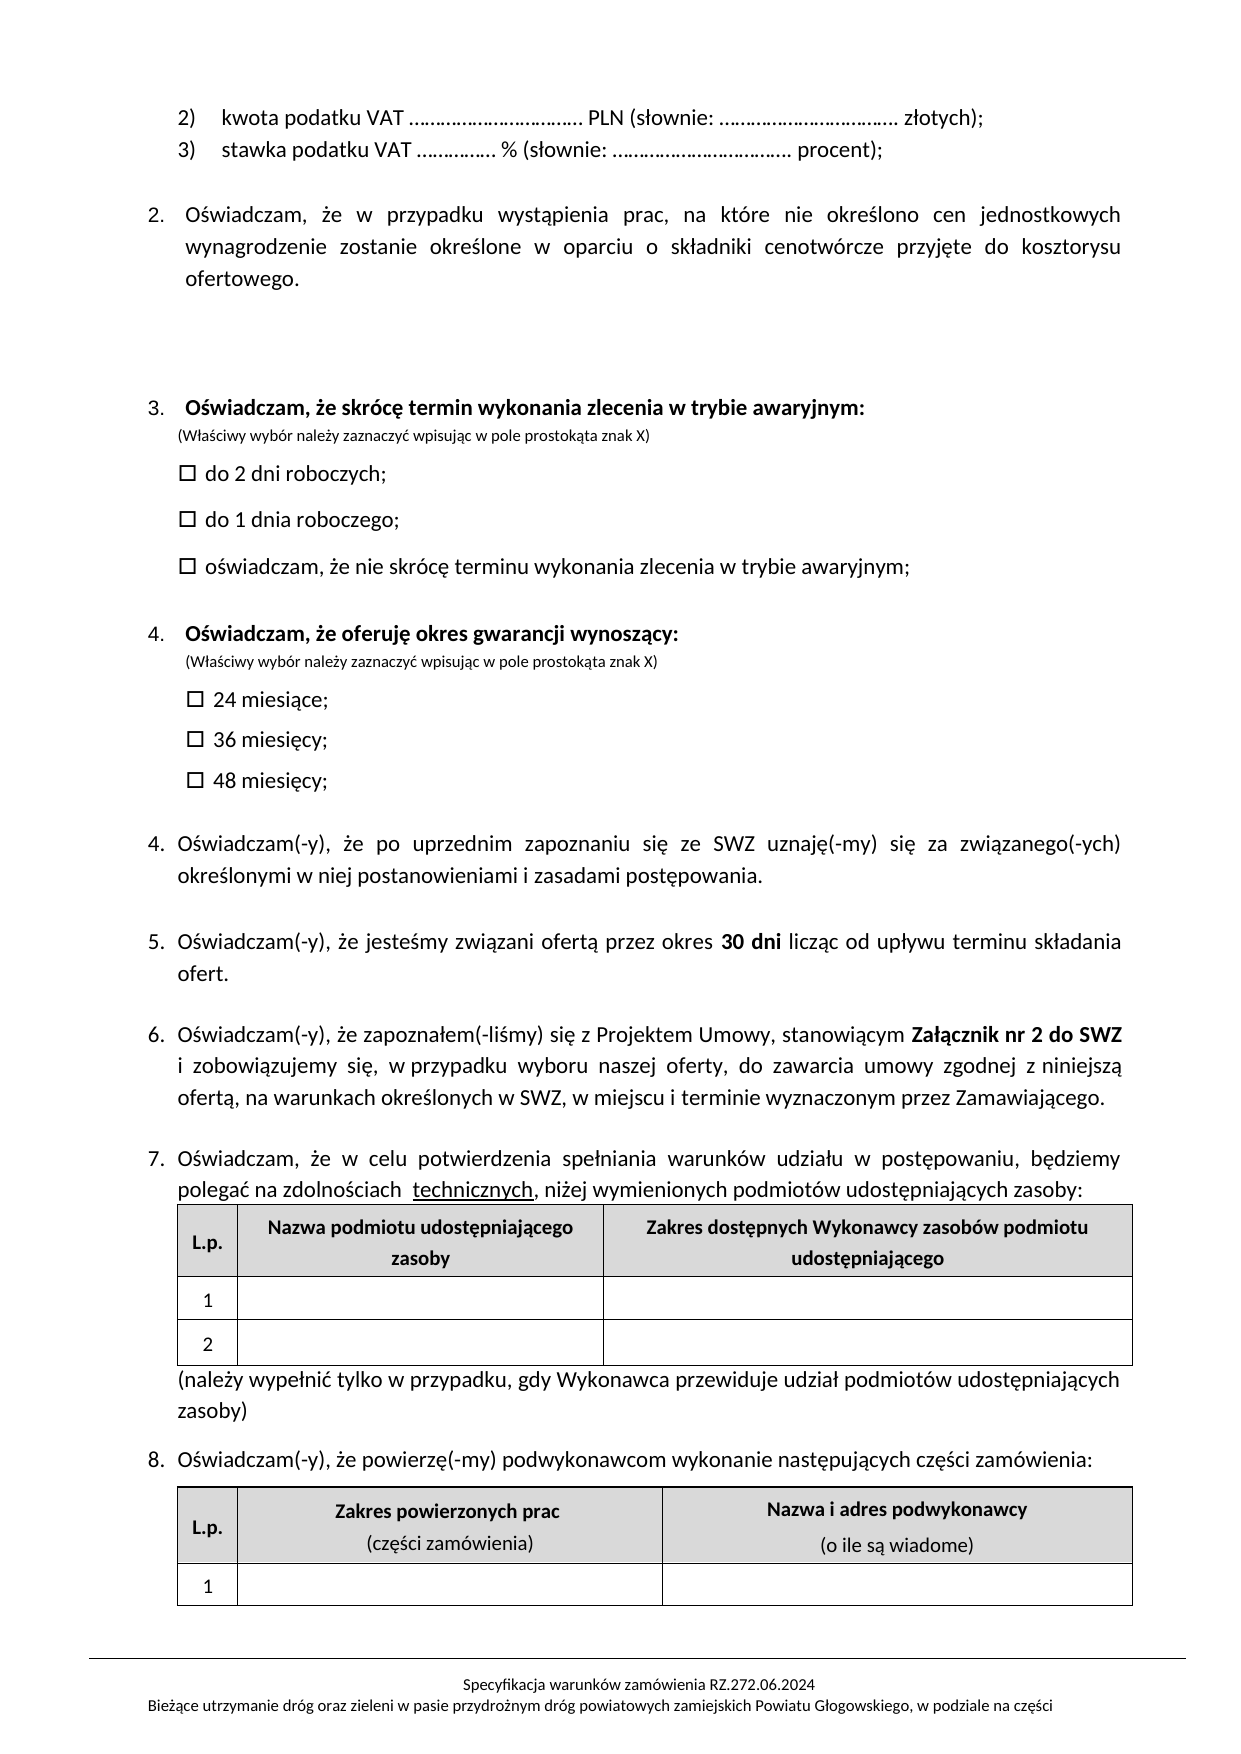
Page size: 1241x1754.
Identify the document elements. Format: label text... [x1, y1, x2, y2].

text (Właściwy wybór należy zaznaczyć wpisując w pole prostokąta znak X) [177, 425, 1122, 446]
list kwota podatku VAT …………………………… PLN (słownie: ……………………………. złotych); [177, 103, 1122, 131]
table_cell [604, 1320, 1132, 1364]
table_header L.p. [178, 1488, 237, 1562]
table_header Nazwa i adres podwykonawcy (o ile są wiadome) [663, 1488, 1132, 1562]
table_cell [238, 1277, 603, 1319]
table_header Zakres dostępnych Wykonawcy zasobów podmiotu udostępniającego [604, 1205, 1132, 1276]
table_cell 2 [178, 1320, 237, 1364]
table_cell 1 [178, 1277, 237, 1319]
list □ do 2 dni roboczych; [177, 449, 1122, 489]
list Oświadczam(-y), że jesteśmy związani ofertą przez okres 30 dni licząc od upływu terminu składania ofert. [148, 925, 1122, 987]
text □ 48 miesięcy; [185, 756, 1122, 797]
table_cell [238, 1320, 603, 1364]
list □ do 1 dnia roboczego; [177, 495, 1122, 536]
list Oświadczam, że oferuję okres gwarancji wynoszący: [148, 619, 1122, 647]
text (należy wypełnić tylko w przypadku, gdy Wykonawca przewiduje udział podmiotów udostępniających zasoby) [177, 1366, 1122, 1424]
text □ 36 miesięcy; [185, 715, 1122, 756]
list Oświadczam, że skrócę termin wykonania zlecenia w trybie awaryjnym: [148, 393, 1122, 421]
table_cell [604, 1277, 1132, 1319]
list Oświadczam(-y), że zapoznałem(-liśmy) się z Projektem Umowy, stanowiącym Załącznik nr 2 do SWZ i zobowiązujemy się, w przypadku wyboru naszej oferty, do zawarcia umowy zgodnej z niniejszą ofertą, na warunkach określonych w SWZ, w miejscu i terminie wyznaczonym przez Zamawiającego. [148, 1017, 1122, 1111]
text (Właściwy wybór należy zaznaczyć wpisując w pole prostokąta znak X) [148, 651, 1122, 672]
list Oświadczam(-y), że po uprzednim zapoznaniu się ze SWZ uznaję(-my) się za związanego(-ych) określonymi w niej postanowieniami i zasadami postępowania. [148, 829, 1122, 889]
table_header Zakres powierzonych prac (części zamówienia) [238, 1488, 662, 1562]
table_cell [238, 1564, 662, 1605]
table_header Nazwa podmiotu udostępniającego zasoby [238, 1205, 603, 1276]
list Oświadczam(-y), że powierzę(-my) podwykonawcom wykonanie następujących części zamówienia: [148, 1443, 1122, 1474]
list □ oświadczam, że nie skrócę terminu wykonania zlecenia w trybie awaryjnym; [177, 542, 1122, 583]
list Oświadczam, że w przypadku wystąpienia prac, na które nie określono cen jednostkowych wynagrodzenie zostanie określone w oparciu o składniki cenotwórcze przyjęte do kosztorysu ofertowego. [148, 200, 1122, 292]
list Oświadczam, że w celu potwierdzenia spełniania warunków udziału w postępowaniu, będziemy polegać na zdolnościach technicznych, niżej wymienionych podmiotów udostępniających zasoby: [148, 1141, 1122, 1204]
table_cell [663, 1564, 1132, 1605]
text □ 24 miesiące; [185, 675, 1122, 715]
list stawka podatku VAT …………… % (słownie: ……………………………. procent); [177, 136, 1122, 164]
table_header L.p. [178, 1205, 237, 1276]
table_cell 1 [178, 1564, 237, 1605]
